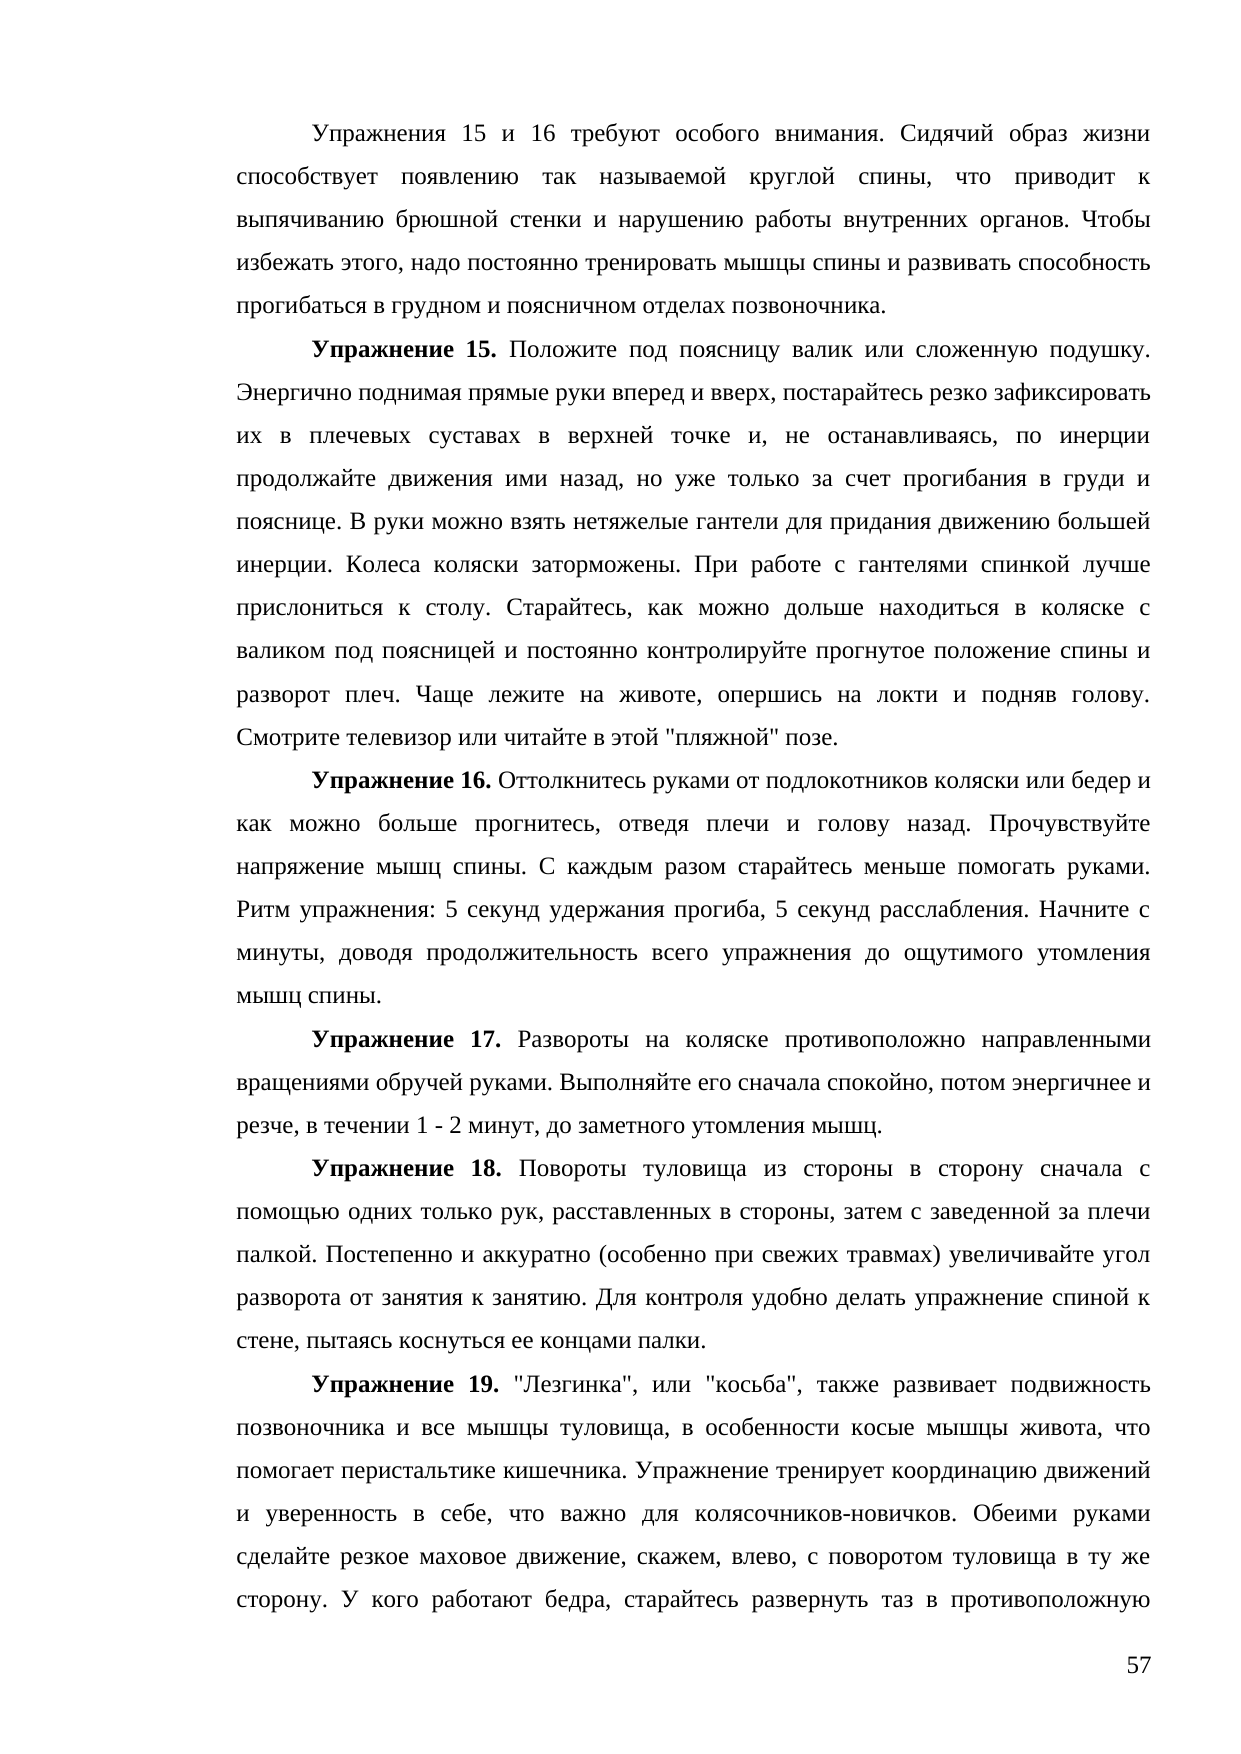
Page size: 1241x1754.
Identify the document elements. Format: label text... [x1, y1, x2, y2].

text Упражнения 15 и 16 требуют особого внимания. Сидячий образ жизни способствует появлению так называемой круглой спины, что приводит к выпячиванию брюшной стенки и нарушению работы внутренних органов. Чтобы избежать этого, надо постоянно тренировать мышцы спины и развивать способность прогибаться в грудном и поясничном отделах позвоночника. [236, 118, 1152, 319]
text Упражнение 15. Положите под поясницу валик или сложенную подушку. Энергично поднимая прямые руки вперед и вверх, постарайтесь резко зафиксировать их в плечевых суставах в верхней точке и, не останавливаясь, по инерции продолжайте движения ими назад, но уже только за счет прогибания в груди и пояснице. В руки можно взять нетяжелые гантели для придания движению большей инерции. Колеса коляски заторможены. При работе с гантелями спинкой лучше прислониться к столу. Старайтесь, как можно дольше находиться в коляске с валиком под поясницей и постоянно контролируйте прогнутое положение спины и разворот плеч. Чаще лежите на животе, опершись на локти и подняв голову. Смотрите телевизор или читайте в этой "пляжной" позе. [236, 334, 1152, 751]
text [236, 1369, 1152, 1613]
text Упражнение 18. Повороты туловища из стороны в сторону сначала с помощью одних только рук, расставленных в стороны, затем с заведенной за плечи палкой. Постепенно и аккуратно (особенно при свежих травмах) увеличивайте угол разворота от занятия к занятию. Для контроля удобно делать упражнение спиной к стене, пытаясь коснуться ее концами палки. [236, 1153, 1152, 1354]
text Упражнение 17. Развороты на коляске противоположно направленными вращениями обручей руками. Выполняйте его сначала спокойно, потом энергичнее и резче, в течении 1 - 2 минут, до заметного утомления мышц. [236, 1024, 1152, 1139]
text Упражнение 16. Оттолкнитесь руками от подлокотников коляски или бедер и как можно больше прогнитесь, отведя плечи и голову назад. Прочувствуйте напряжение мышц спины. С каждым разом старайтесь меньше помогать руками. Ритм упражнения: 5 секунд удержания прогиба, 5 секунд расслабления. Начните с минуты, доводя продолжительность всего упражнения до ощутимого утомления мышц спины. [236, 765, 1152, 1009]
